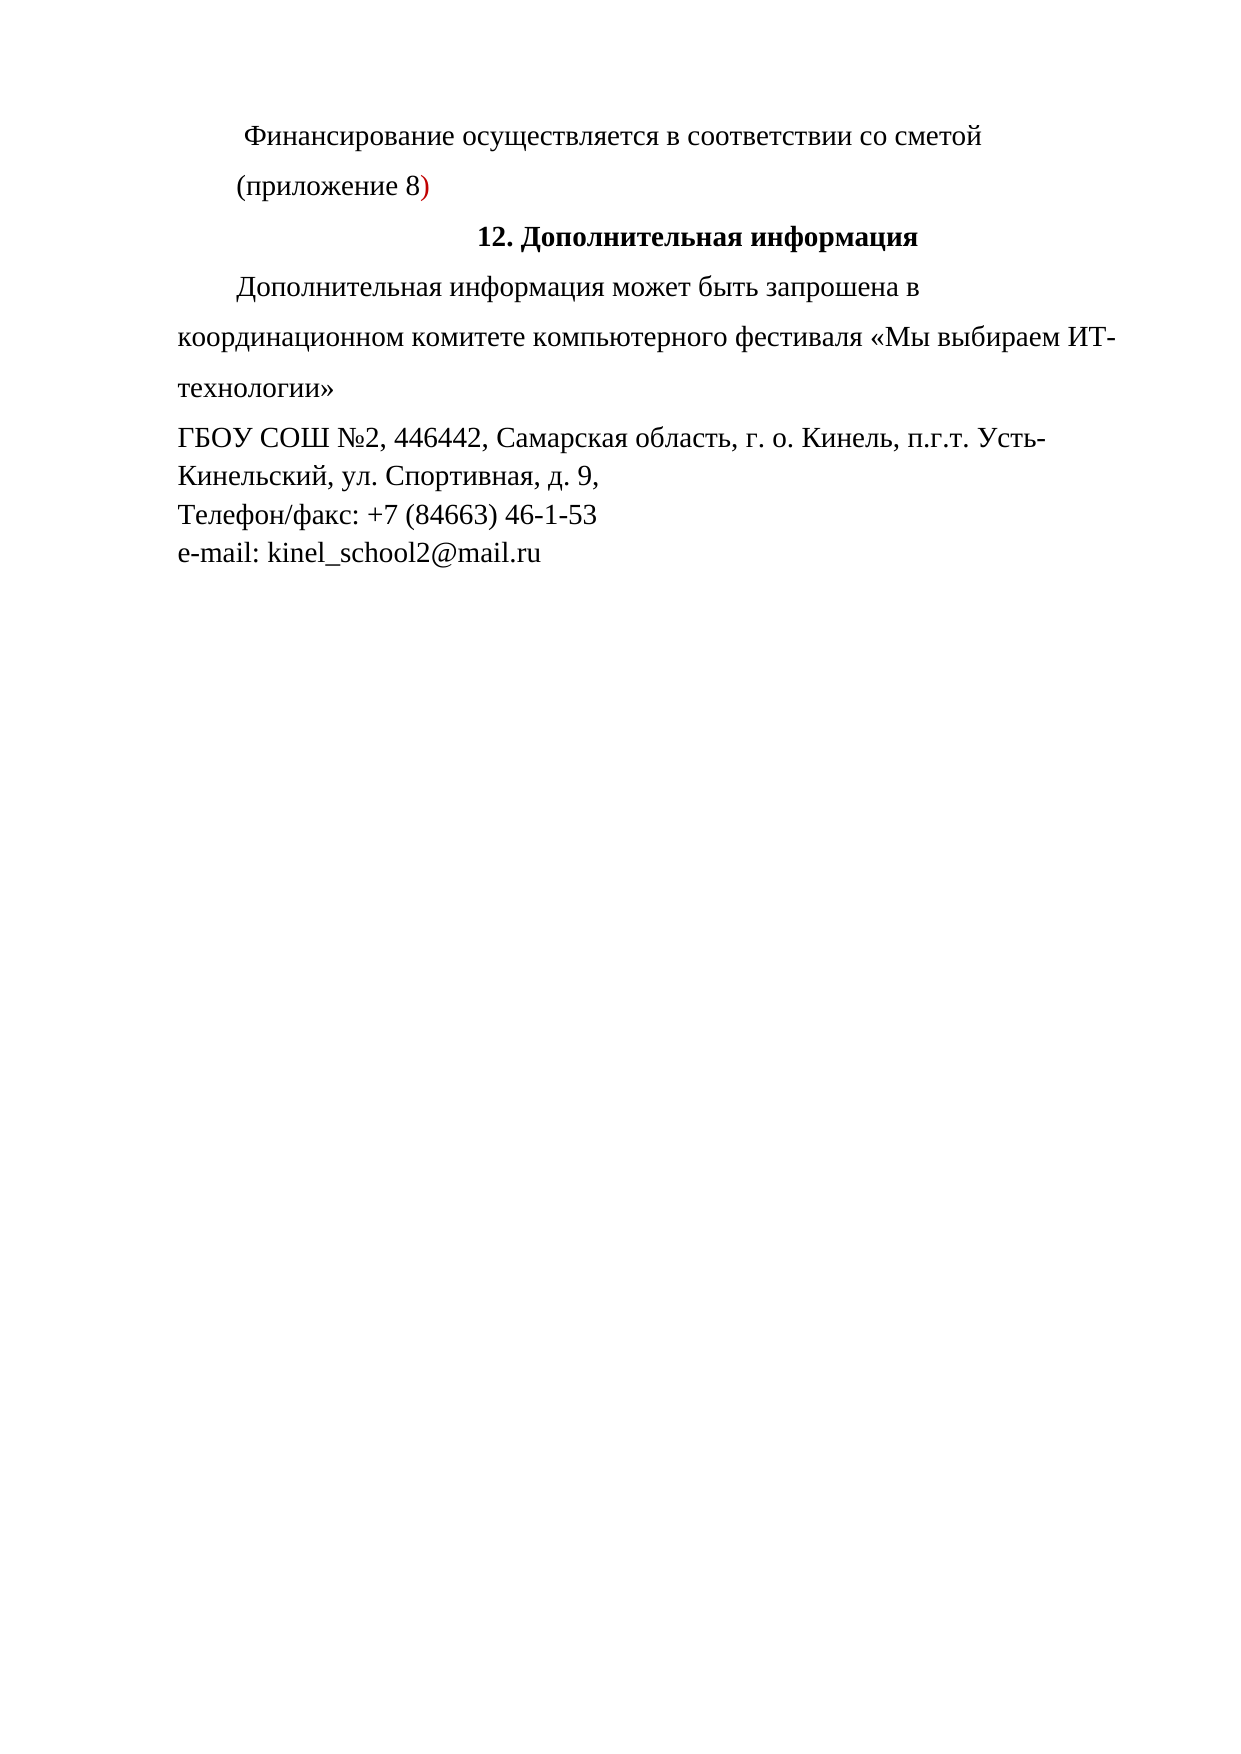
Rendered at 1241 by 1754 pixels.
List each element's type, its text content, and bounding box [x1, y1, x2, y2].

text (приложение 8) [177, 168, 1152, 202]
text ГБОУ СОШ №2, 446442, Самарская область, г. о. Кинель, п.г.т. Усть-Кинельский, ул. Спортивная, д. 9, Телефон/факс: +7 (84663) 46-1-53 e-mail: kinel_school2@mail.ru [177, 420, 1152, 569]
text Финансирование осуществляется в соответствии со сметой [177, 118, 1152, 152]
text Дополнительная информация может быть запрошена в координационном комитете компьютерного фестиваля «Мы выбираем ИТ-технологии» [177, 269, 1152, 403]
text 12. Дополнительная информация [177, 219, 1152, 252]
